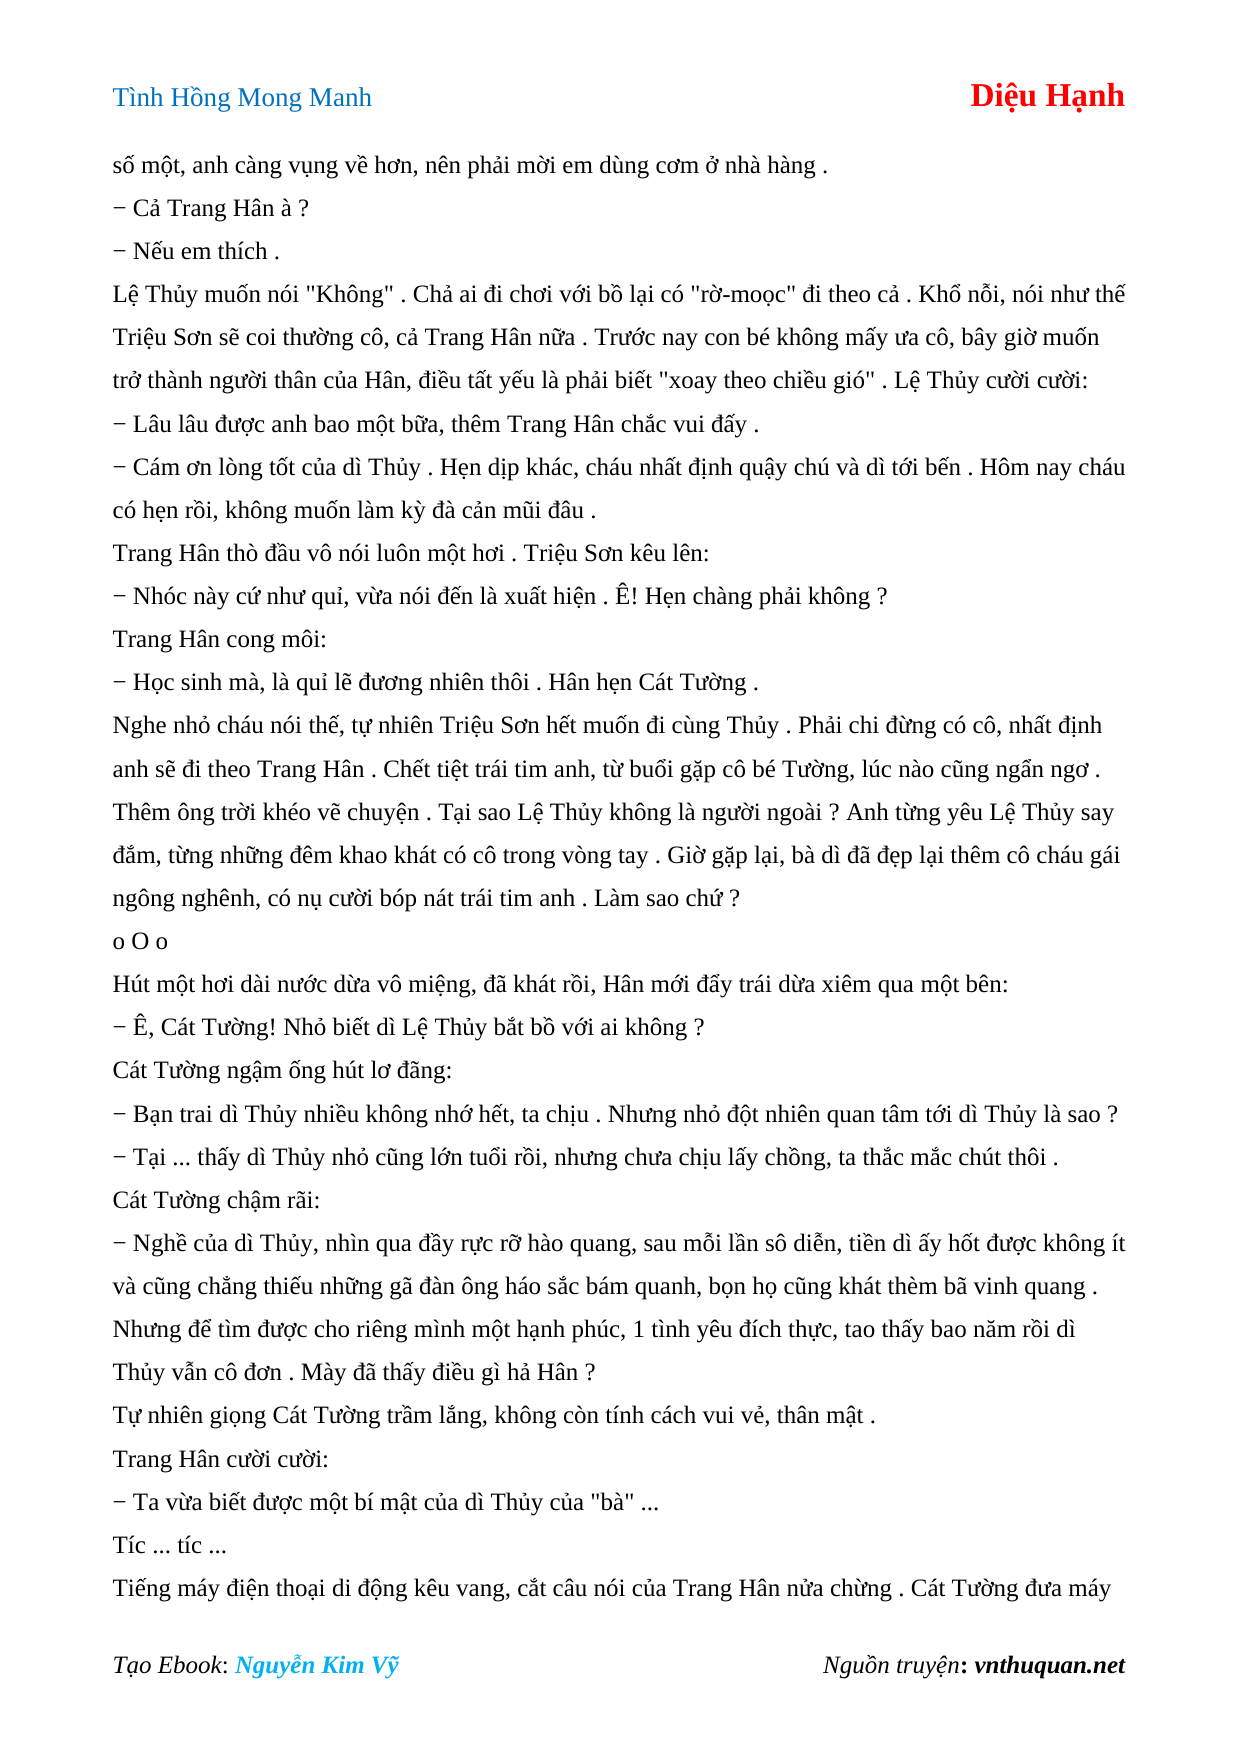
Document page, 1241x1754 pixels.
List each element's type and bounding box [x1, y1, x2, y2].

text [112, 150, 1128, 1602]
